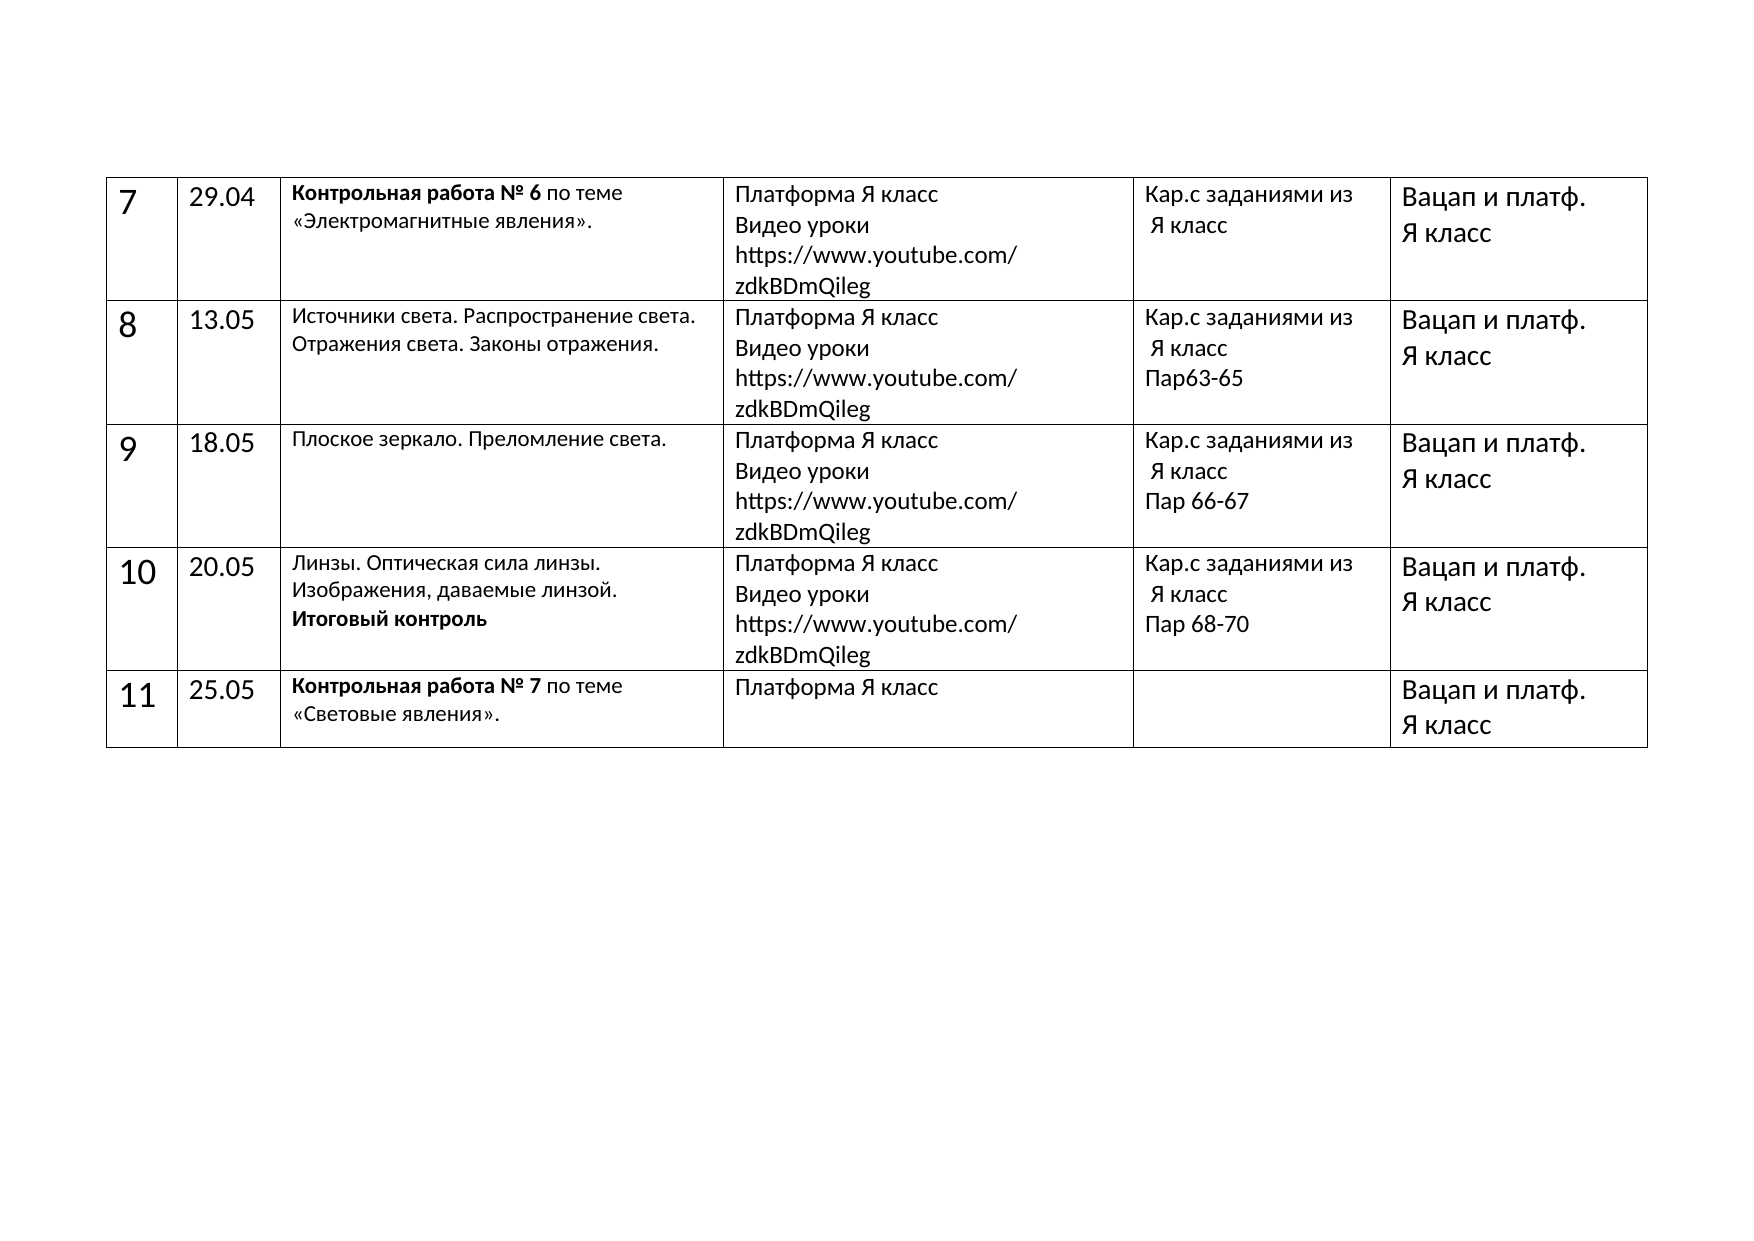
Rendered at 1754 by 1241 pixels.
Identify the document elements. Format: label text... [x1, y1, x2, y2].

table_cell Линзы. Оптическая сила линзы. Изображения, даваемые линзой. Итоговый контроль [281, 548, 723, 670]
table_cell 18.05 [178, 425, 280, 547]
table_cell Вацап и платф. Я класс [1391, 548, 1647, 670]
table_cell Платформа Я класс Видео уроки https://www.youtube.com/ zdkBDmQileg [724, 178, 1133, 300]
table_cell Кар.с заданиями из Я класс Пар63-65 [1134, 301, 1390, 423]
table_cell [1391, 178, 1647, 300]
table_cell 25.05 [178, 671, 280, 747]
table_cell Плоское зеркало. Преломление света. [281, 425, 723, 547]
table_cell Вацап и платф. Я класс [1391, 301, 1647, 423]
table_cell Источники света. Распространение света. Отражения света. Законы отражения. [281, 301, 723, 423]
table_cell Кар.с заданиями из Я класс Пар 68-70 [1134, 548, 1390, 670]
table_cell Платформа Я класс Видео уроки https://www.youtube.com/ zdkBDmQileg [724, 425, 1133, 547]
table_cell 8 [107, 301, 177, 423]
table_cell 29.04 [178, 178, 280, 300]
table_cell 7 [107, 178, 177, 300]
table_cell Контрольная работа № 6 по теме «Электромагнитные явления». [281, 178, 723, 300]
table_cell Кар.с заданиями из Я класс Пар 66-67 [1134, 425, 1390, 547]
table_cell Платформа Я класс [724, 671, 1133, 747]
table_cell 9 [107, 425, 177, 547]
table_cell Кар.с заданиями из Я класс [1134, 178, 1390, 300]
table_cell Вацап и платф. Я класс [1391, 425, 1647, 547]
table_cell Контрольная работа № 7 по теме «Световые явления». [281, 671, 723, 747]
table_cell Вацап и платф. Я класс [1391, 671, 1647, 747]
table_cell Платформа Я класс Видео уроки https://www.youtube.com/ zdkBDmQileg [724, 548, 1133, 670]
table_cell 10 [107, 548, 177, 670]
table_cell 13.05 [178, 301, 280, 423]
table_cell 20.05 [178, 548, 280, 670]
table_cell 11 [107, 671, 177, 747]
table_cell Платформа Я класс Видео уроки https://www.youtube.com/ zdkBDmQileg [724, 301, 1133, 423]
table_cell [1134, 671, 1390, 747]
